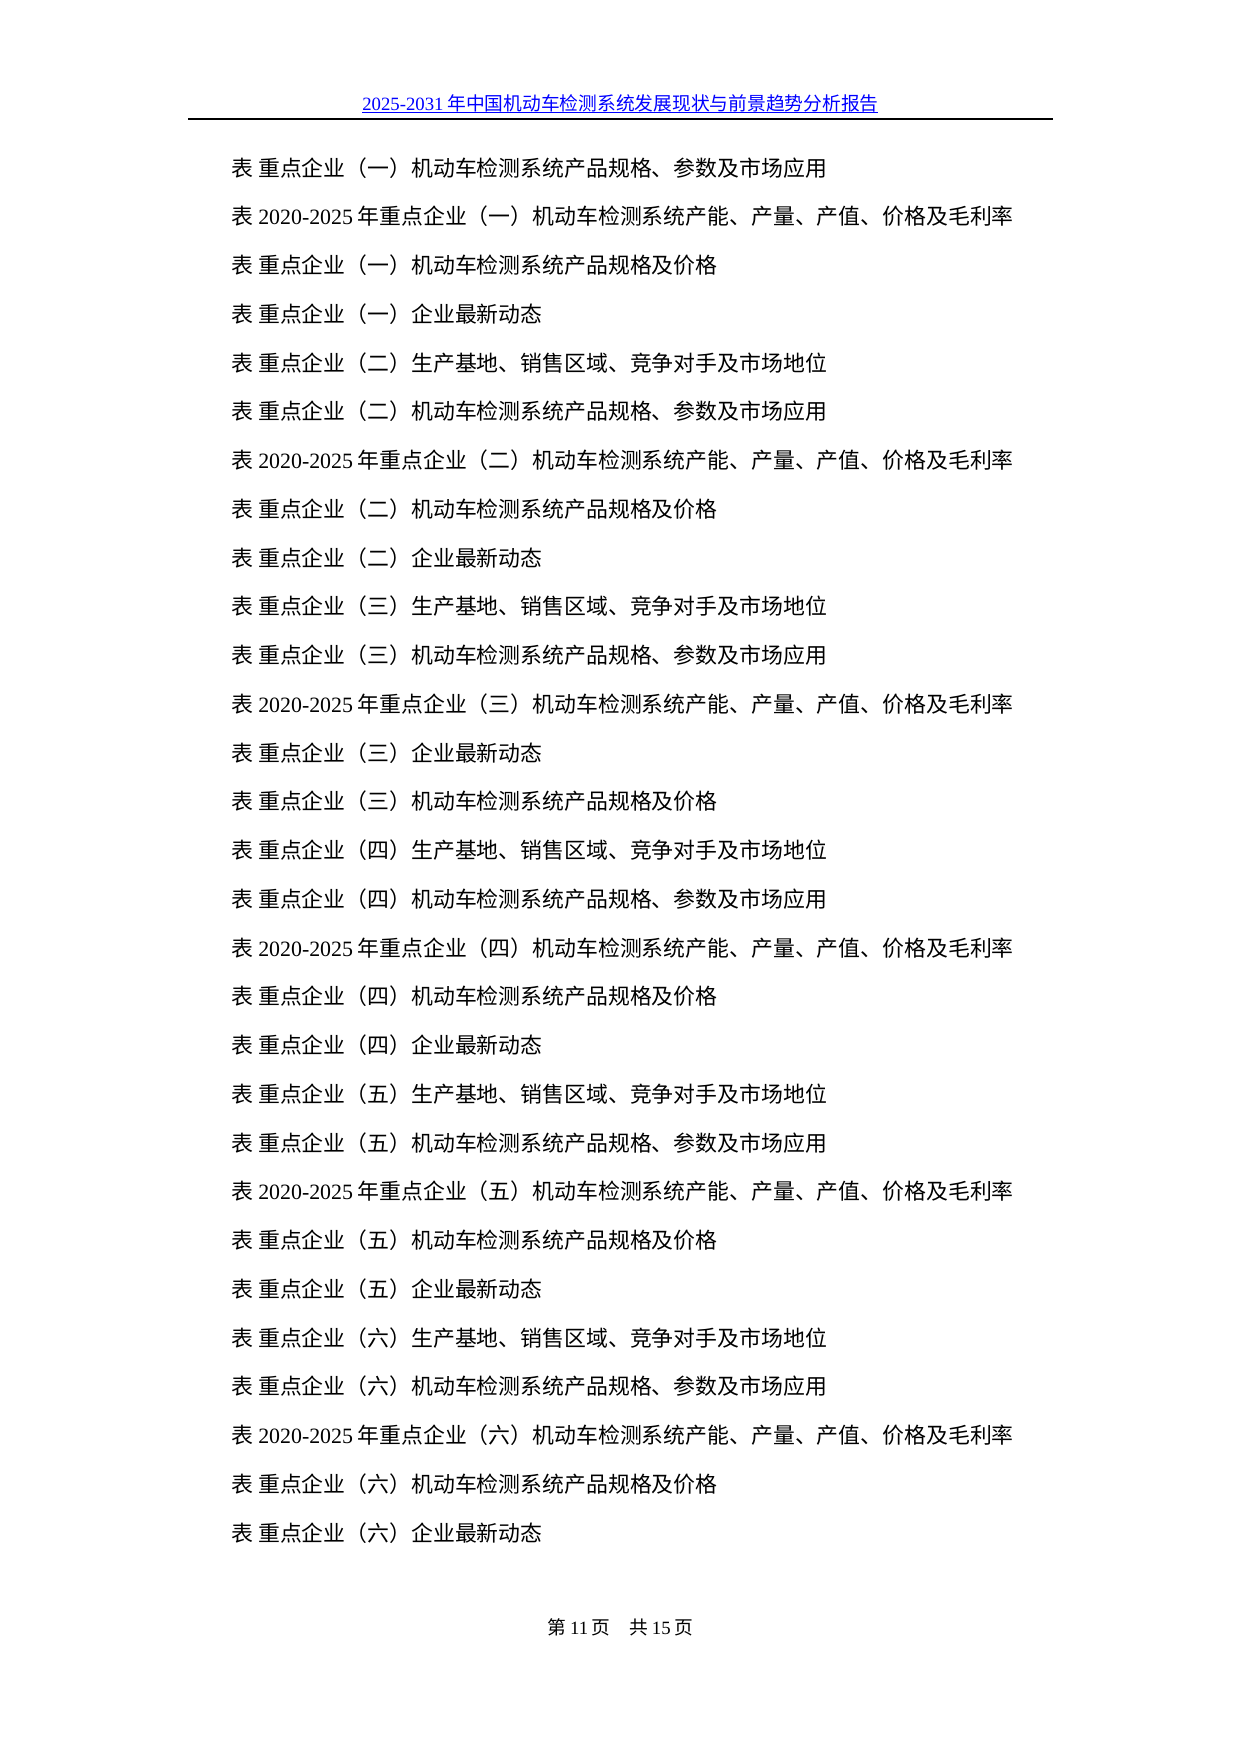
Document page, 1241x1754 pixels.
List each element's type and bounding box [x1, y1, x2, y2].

text [187, 150, 1053, 1548]
